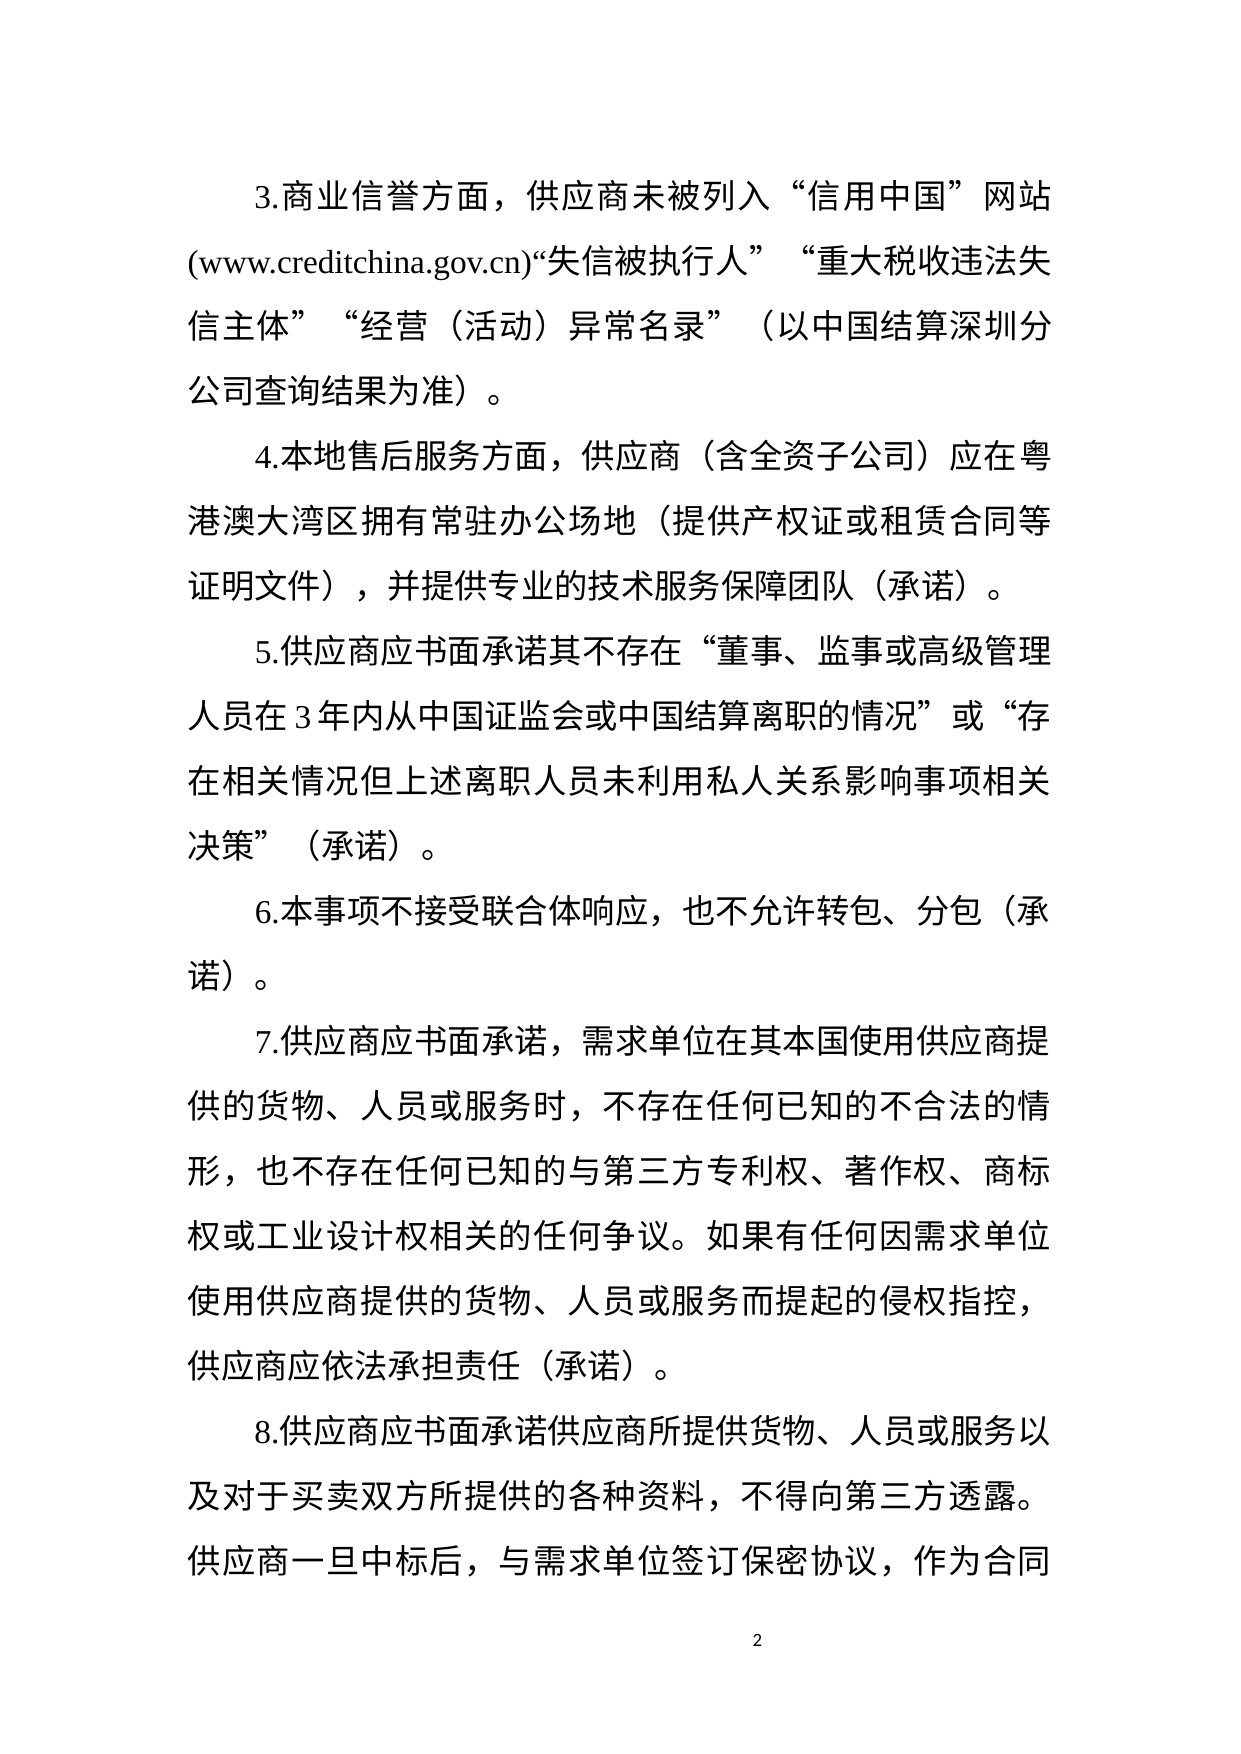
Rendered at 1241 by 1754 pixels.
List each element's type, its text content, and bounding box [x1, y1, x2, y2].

text 4.本地售后服务方面，供应商（含全资子公司）应在粤港澳大湾区拥有常驻办公场地（提供产权证或租赁合同等证明文件），并提供专业的技术服务保障团队（承诺）。 [187, 422, 1053, 617]
text 5.供应商应书面承诺其不存在“董事、监事或高级管理人员在3年内从中国证监会或中国结算离职的情况”或“存在相关情况但上述离职人员未利用私人关系影响事项相关决策”（承诺）。 [187, 617, 1053, 877]
text 6.本事项不接受联合体响应，也不允许转包、分包（承诺）。 [187, 877, 1053, 1007]
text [187, 1397, 1053, 1592]
text 3.商业信誉方面，供应商未被列入“信用中国”网站(www.creditchina.gov.cn)“失信被执行人”“重大税收违法失信主体”“经营（活动）异常名录”（以中国结算深圳分公司查询结果为准）。 [187, 162, 1053, 422]
text 7.供应商应书面承诺，需求单位在其本国使用供应商提供的货物、人员或服务时，不存在任何已知的不合法的情形，也不存在任何已知的与第三方专利权、著作权、商标权或工业设计权相关的任何争议。如果有任何因需求单位使用供应商提供的货物、人员或服务而提起的侵权指控，供应商应依法承担责任（承诺）。 [187, 1007, 1053, 1397]
